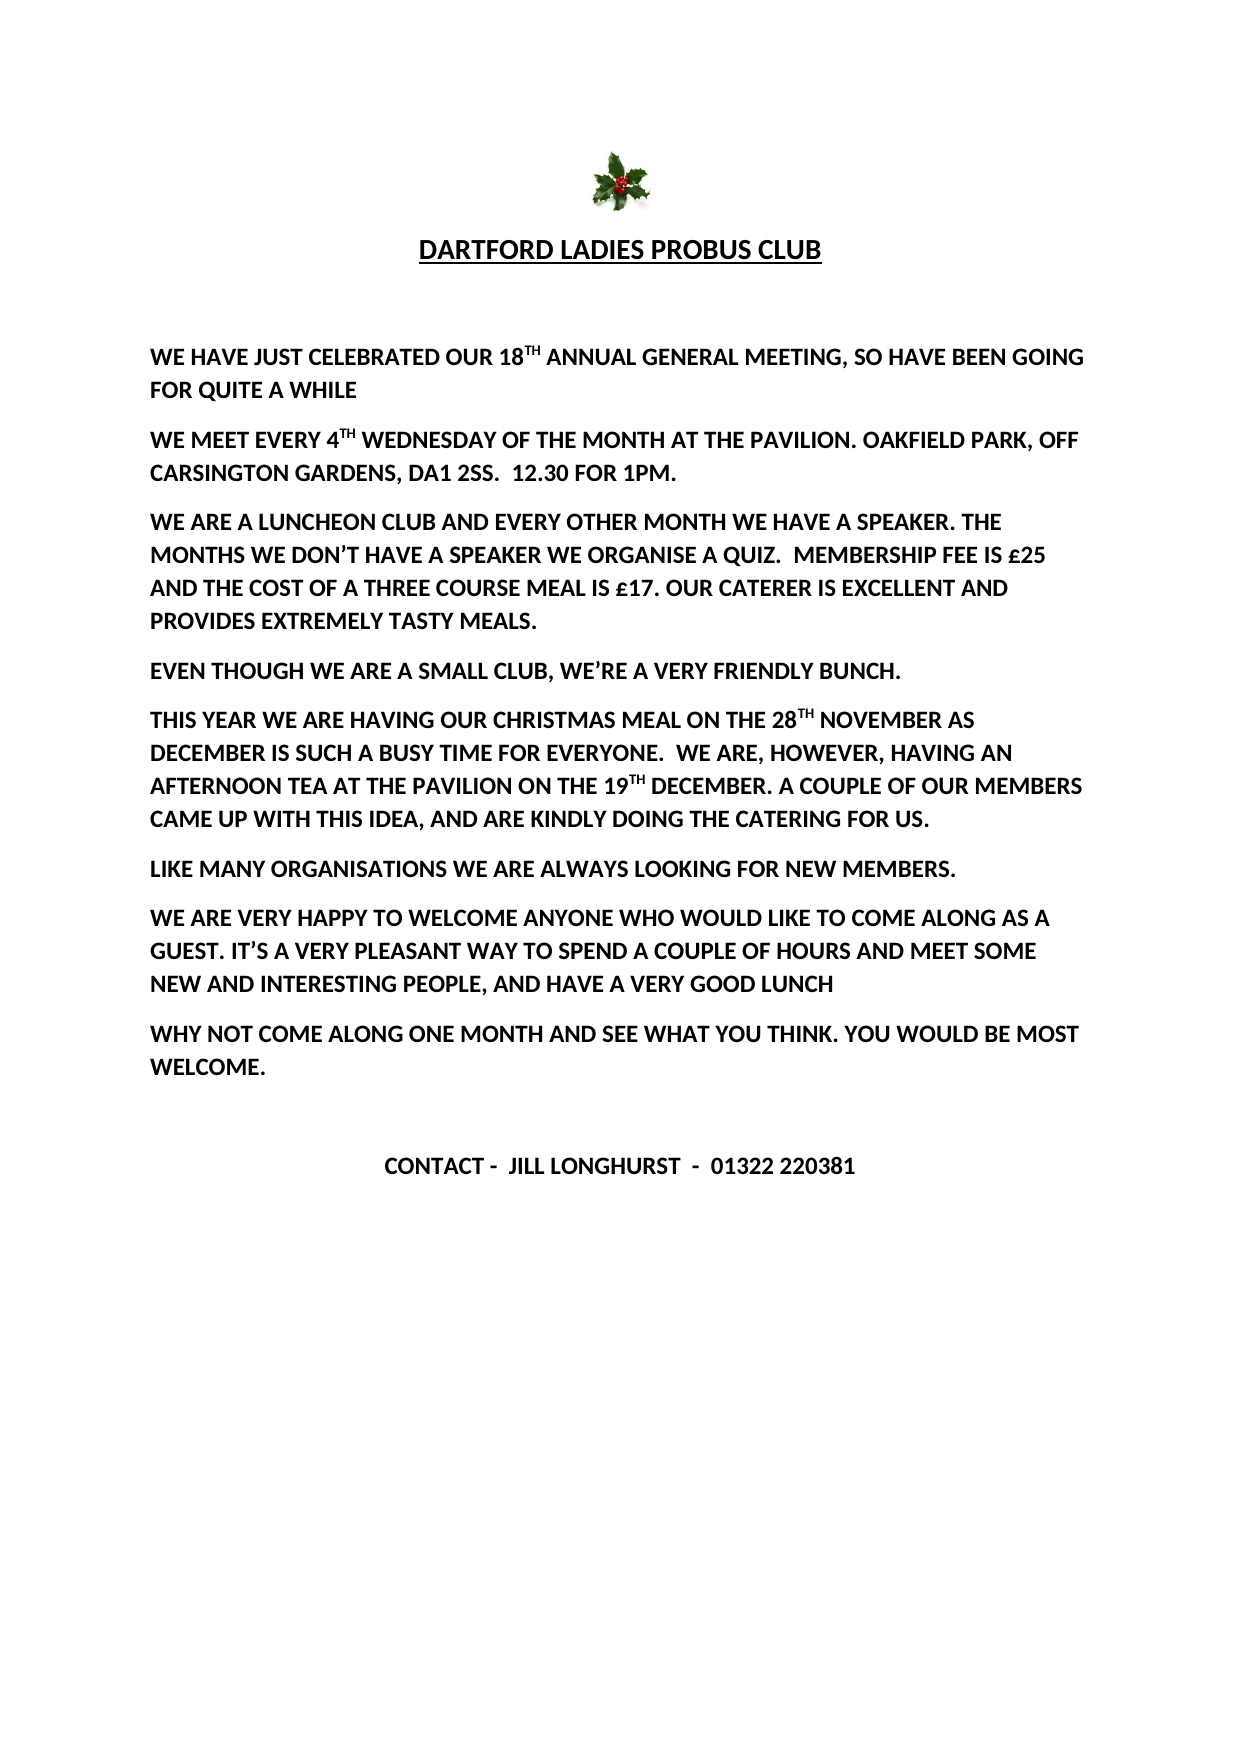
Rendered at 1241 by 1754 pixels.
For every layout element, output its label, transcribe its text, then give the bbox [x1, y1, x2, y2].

picture [588, 150, 652, 213]
text WHY NOT COME ALONG ONE MONTH AND SEE WHAT YOU THINK. YOU WOULD BE MOST WELCOME. [150, 1018, 1090, 1081]
text THIS YEAR WE ARE HAVING OUR CHRISTMAS MEAL ON THE 28TH NOVEMBER AS DECEMBER IS SUCH A BUSY TIME FOR EVERYONE. WE ARE, HOWEVER, HAVING AN AFTERNOON TEA AT THE PAVILION ON THE 19TH DECEMBER. A COUPLE OF OUR MEMBERS CAME UP WITH THIS IDEA, AND ARE KINDLY DOING THE CATERING FOR US. [150, 704, 1090, 834]
text WE ARE VERY HAPPY TO WELCOME ANYONE WHO WOULD LIKE TO COME ALONG AS A GUEST. IT’S A VERY PLEASANT WAY TO SPEND A COUPLE OF HOURS AND MEET SOME NEW AND INTERESTING PEOPLE, AND HAVE A VERY GOOD LUNCH [150, 902, 1090, 999]
text CONTACT - JILL LONGHURST - 01322 220381 [150, 1150, 1090, 1180]
text WE HAVE JUST CELEBRATED OUR 18TH ANNUAL GENERAL MEETING, SO HAVE BEEN GOING FOR QUITE A WHILE [150, 342, 1090, 405]
text DARTFORD LADIES PROBUS CLUB [150, 231, 1090, 267]
text WE ARE A LUNCHEON CLUB AND EVERY OTHER MONTH WE HAVE A SPEAKER. THE MONTHS WE DON’T HAVE A SPEAKER WE ORGANISE A QUIZ. MEMBERSHIP FEE IS £25 AND THE COST OF A THREE COURSE MEAL IS £17. OUR CATERER IS EXCELLENT AND PROVIDES EXTREMELY TASTY MEALS. [150, 507, 1090, 636]
text WE MEET EVERY 4TH WEDNESDAY OF THE MONTH AT THE PAVILION. OAKFIELD PARK, OFF CARSINGTON GARDENS, DA1 2SS. 12.30 FOR 1PM. [150, 424, 1090, 487]
text LIKE MANY ORGANISATIONS WE ARE ALWAYS LOOKING FOR NEW MEMBERS. [150, 853, 1090, 883]
text EVEN THOUGH WE ARE A SMALL CLUB, WE’RE A VERY FRIENDLY BUNCH. [150, 655, 1090, 685]
